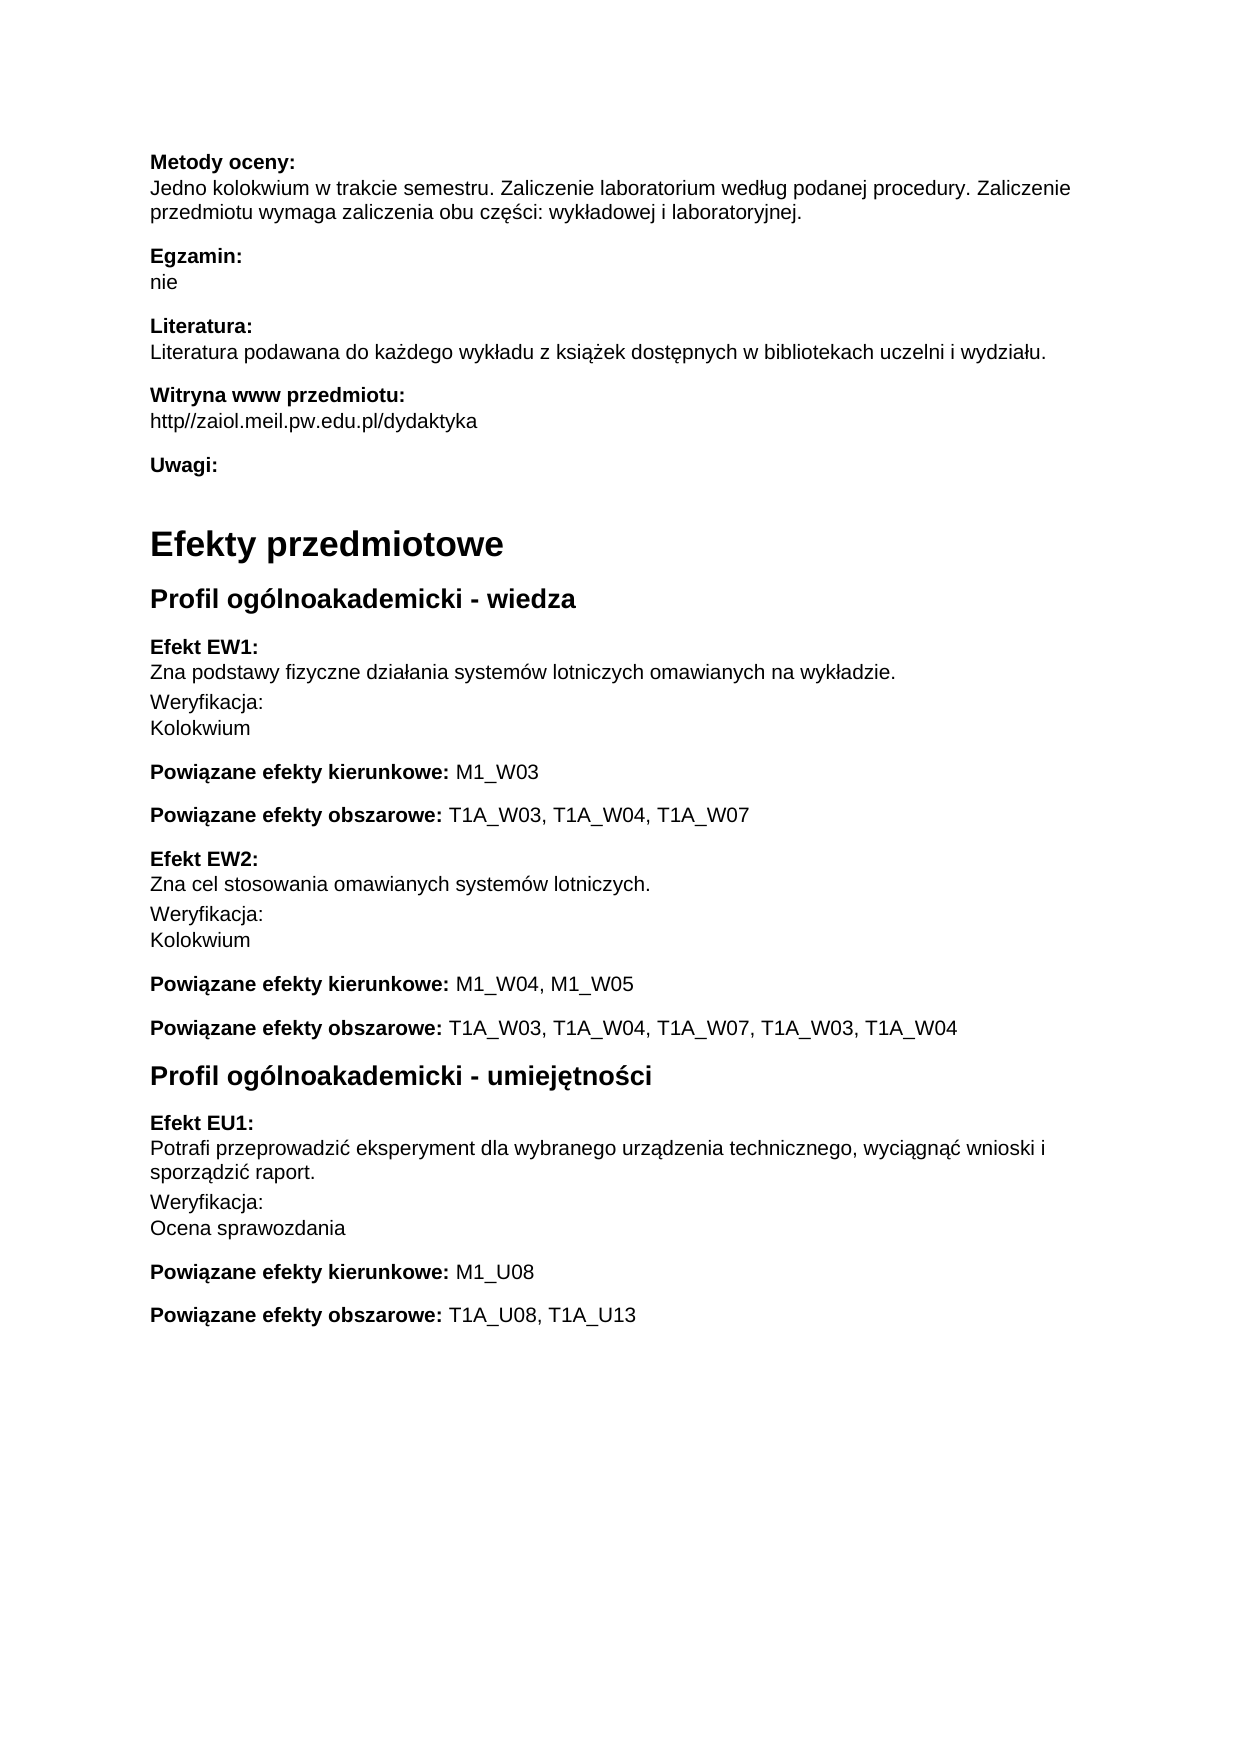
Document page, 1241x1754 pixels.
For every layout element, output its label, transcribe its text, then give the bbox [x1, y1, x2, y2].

text Jedno kolokwium w trakcie semestru. Zaliczenie laboratorium według podanej procedury. Zaliczenie przedmiotu wymaga zaliczenia obu części: wykładowej i laboratoryjnej. [150, 176, 1090, 224]
subtitle Profil ogólnoakademicki - umiejętności [150, 1059, 1090, 1091]
text Ocena sprawozdania [150, 1216, 1090, 1240]
text Witryna www przedmiotu: [150, 383, 1090, 407]
subtitle Profil ogólnoakademicki - wiedza [150, 583, 1090, 615]
text Powiązane efekty obszarowe: T1A_W03, T1A_W04, T1A_W07, T1A_W03, T1A_W04 [150, 1016, 1090, 1040]
text nie [150, 270, 1090, 294]
subtitle Efekty przedmiotowe [150, 523, 1090, 564]
text Efekt EW2: [150, 847, 1090, 871]
text Efekt EW1: [150, 634, 1090, 658]
text Efekt EU1: [150, 1111, 1090, 1134]
text Weryfikacja: [150, 1190, 1090, 1214]
text Powiązane efekty obszarowe: T1A_U08, T1A_U13 [150, 1303, 1090, 1327]
text Powiązane efekty kierunkowe: M1_W03 [150, 759, 1090, 783]
text Potrafi przeprowadzić eksperyment dla wybranego urządzenia technicznego, wyciągnąć wnioski i sporządzić raport. [150, 1136, 1090, 1183]
text Zna podstawy fizyczne działania systemów lotniczych omawianych na wykładzie. [150, 659, 1090, 683]
text Literatura: [150, 313, 1090, 337]
text Kolokwium [150, 928, 1090, 952]
text Weryfikacja: [150, 902, 1090, 926]
text Uwagi: [150, 453, 1090, 477]
text Literatura podawana do każdego wykładu z książek dostępnych w bibliotekach uczelni i wydziału. [150, 339, 1090, 363]
text Kolokwium [150, 716, 1090, 740]
text Egzamin: [150, 244, 1090, 268]
text Metody oceny: [150, 150, 1090, 174]
text Weryfikacja: [150, 690, 1090, 714]
text Powiązane efekty obszarowe: T1A_W03, T1A_W04, T1A_W07 [150, 803, 1090, 827]
text Powiązane efekty kierunkowe: M1_U08 [150, 1259, 1090, 1283]
text Zna cel stosowania omawianych systemów lotniczych. [150, 872, 1090, 896]
text Powiązane efekty kierunkowe: M1_W04, M1_W05 [150, 972, 1090, 996]
text http//zaiol.meil.pw.edu.pl/dydaktyka [150, 409, 1090, 433]
